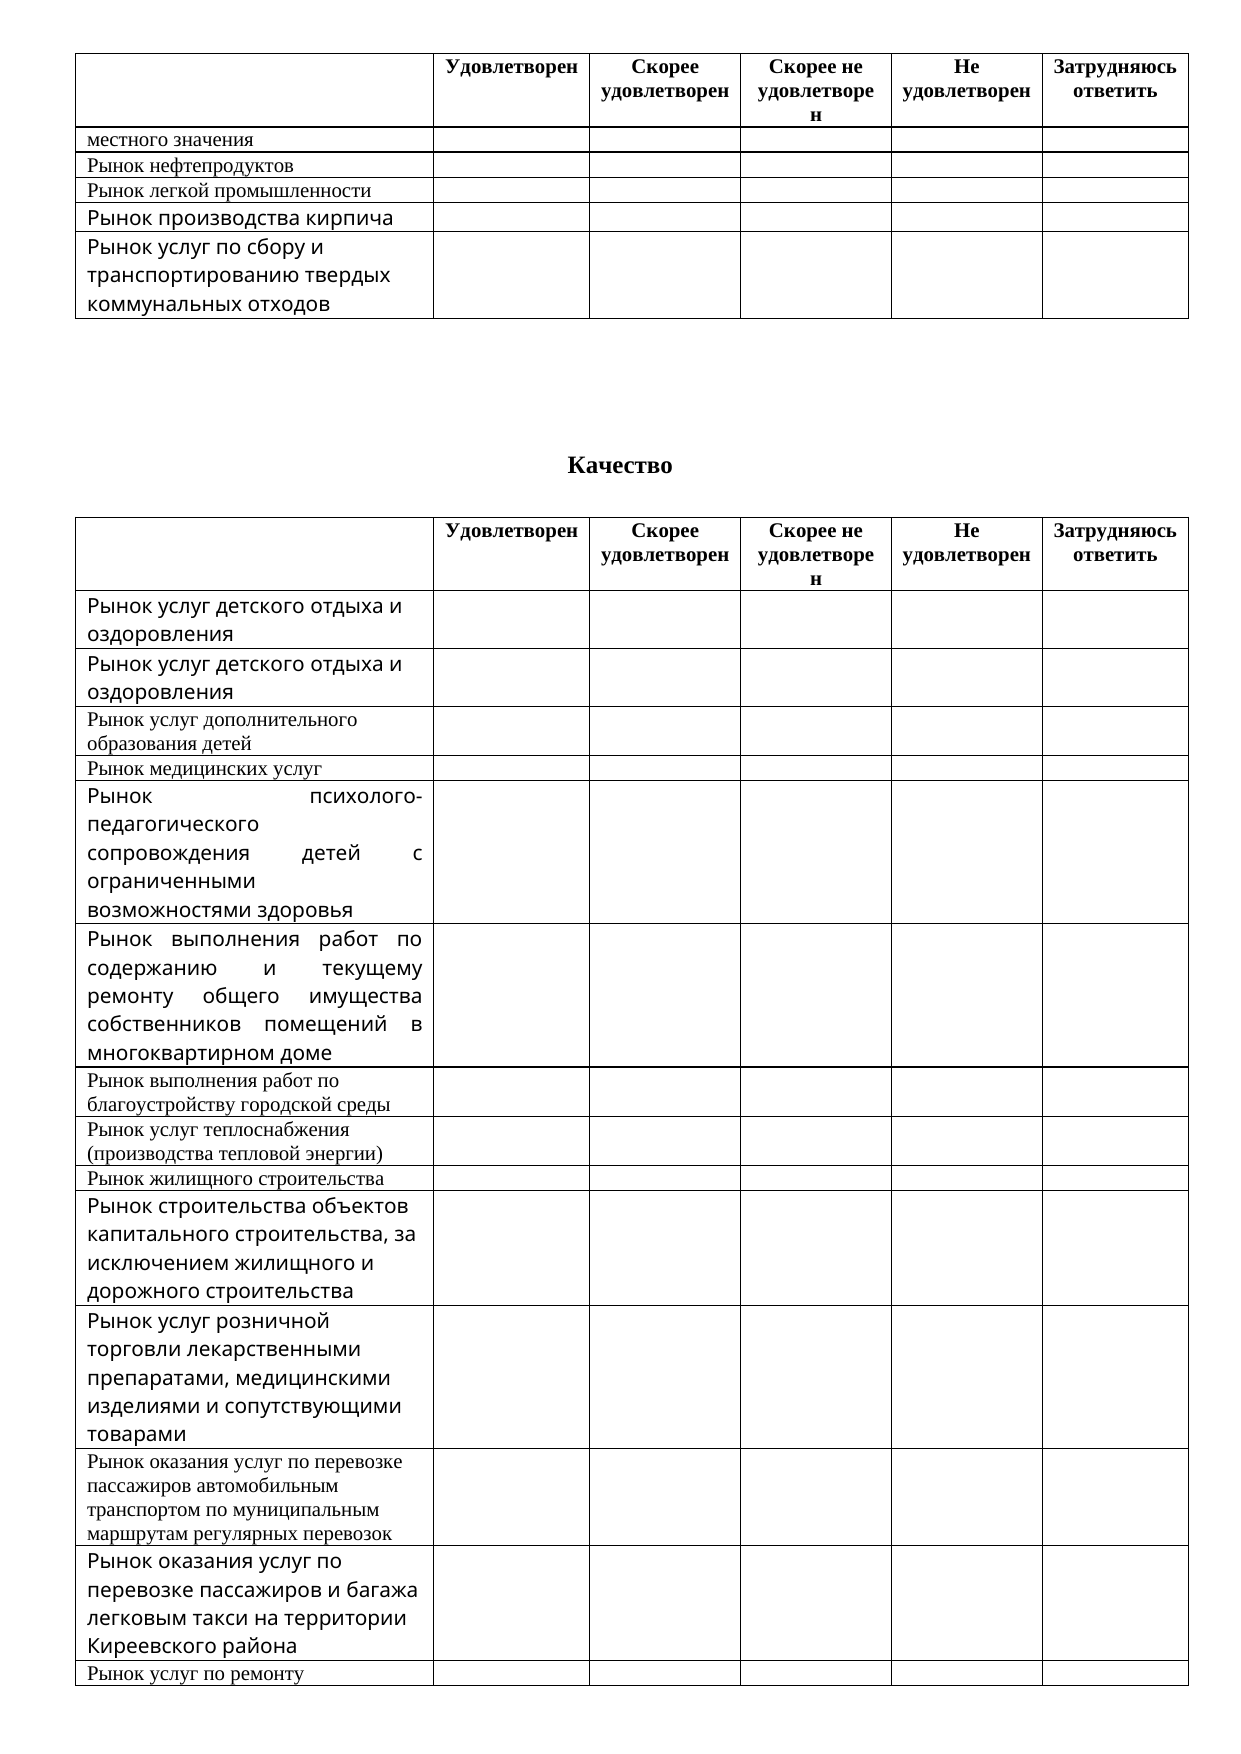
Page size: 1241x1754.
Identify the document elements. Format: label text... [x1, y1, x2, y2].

table_cell [1043, 1661, 1188, 1685]
table_cell [892, 756, 1042, 780]
table_cell [892, 591, 1042, 648]
table_cell [892, 178, 1042, 202]
table_cell [590, 153, 740, 177]
table_cell [434, 178, 589, 202]
table_cell [590, 232, 740, 317]
table_cell Рынок оказания услуг по перевозке пассажиров и багажа легковым такси на территории Киреевского района [76, 1546, 433, 1660]
table_cell Рынок психолого-педагогического сопровождения детей с ограниченными возможностями здоровья [76, 781, 433, 923]
table_cell [892, 1117, 1042, 1165]
table_cell Рынок жилищного строительства [76, 1166, 433, 1190]
table_cell [741, 1546, 891, 1660]
table_cell [434, 1546, 589, 1660]
table_cell [434, 1449, 589, 1545]
table_cell [1043, 781, 1188, 923]
table_cell [892, 1661, 1042, 1685]
table_cell [590, 1546, 740, 1660]
table_cell [741, 1191, 891, 1305]
table_cell [1043, 203, 1188, 231]
table_cell [1043, 707, 1188, 755]
table_cell [741, 707, 891, 755]
table_cell [434, 649, 589, 706]
table_cell [590, 649, 740, 706]
table_cell [434, 1306, 589, 1448]
table_cell [590, 781, 740, 923]
table_cell [741, 649, 891, 706]
table_cell [1043, 178, 1188, 202]
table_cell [76, 1661, 433, 1685]
table_cell [590, 1449, 740, 1545]
table_cell [892, 128, 1042, 151]
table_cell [76, 128, 433, 151]
table_cell [741, 1117, 891, 1165]
table_header Не удовлетворен [892, 54, 1042, 126]
table_cell [741, 1661, 891, 1685]
table_header [76, 518, 433, 590]
table_cell [590, 924, 740, 1066]
table_cell [741, 232, 891, 317]
table_cell [590, 1068, 740, 1116]
table_cell [590, 128, 740, 151]
table_header [76, 54, 433, 126]
table_cell [434, 203, 589, 231]
table_cell [590, 178, 740, 202]
table_cell [590, 203, 740, 231]
table_cell [741, 178, 891, 202]
table_cell [434, 924, 589, 1066]
table_cell [892, 707, 1042, 755]
table_cell [434, 707, 589, 755]
table_cell [434, 153, 589, 177]
table_cell [741, 591, 891, 648]
table_cell [434, 128, 589, 151]
table_cell [590, 756, 740, 780]
table_cell [741, 1306, 891, 1448]
table_cell [590, 1661, 740, 1685]
table_cell [434, 756, 589, 780]
table_cell Рынок услуг детского отдыха и оздоровления [76, 591, 433, 648]
table_cell Рынок строительства объектов капитального строительства, за исключением жилищного и дорожного строительства [76, 1191, 433, 1305]
table_cell [892, 1449, 1042, 1545]
table_cell [1043, 924, 1188, 1066]
table_cell [892, 781, 1042, 923]
table_cell [434, 591, 589, 648]
table_cell [1043, 128, 1188, 151]
table_cell [741, 153, 891, 177]
table_cell [434, 1117, 589, 1165]
table_cell Рынок производства кирпича [76, 203, 433, 231]
table_cell [1043, 591, 1188, 648]
table_cell Рынок медицинских услуг [76, 756, 433, 780]
table_cell [1043, 1191, 1188, 1305]
table_cell [892, 1166, 1042, 1190]
table_header Удовлетворен [434, 518, 589, 590]
table_cell [590, 707, 740, 755]
table_cell [1043, 232, 1188, 317]
table_cell Рынок выполнения работ по содержанию и текущему ремонту общего имущества собственников помещений в многоквартирном доме [76, 924, 433, 1066]
table_cell [741, 924, 891, 1066]
table_cell [434, 1166, 589, 1190]
table_cell Рынок нефтепродуктов [76, 153, 433, 177]
table_cell [1043, 153, 1188, 177]
table_header Скорее не удовлетворен [741, 518, 891, 590]
table_cell [741, 781, 891, 923]
table_cell [741, 128, 891, 151]
table_cell [1043, 1306, 1188, 1448]
table_cell Рынок оказания услуг по перевозке пассажиров автомобильным транспортом по муниципальным маршрутам регулярных перевозок [76, 1449, 433, 1545]
table_cell [1043, 1546, 1188, 1660]
table_cell Рынок легкой промышленности [76, 178, 433, 202]
table_cell [892, 232, 1042, 317]
table_cell [1043, 649, 1188, 706]
table_cell [892, 1306, 1042, 1448]
table_cell [590, 1117, 740, 1165]
table_cell [1043, 756, 1188, 780]
table_header Удовлетворен [434, 54, 589, 126]
table_cell [434, 1068, 589, 1116]
table_header Затрудняюсь ответить [1043, 54, 1188, 126]
table_cell [1043, 1449, 1188, 1545]
table_cell Рынок услуг теплоснабжения (производства тепловой энергии) [76, 1117, 433, 1165]
table_cell [892, 203, 1042, 231]
table_cell Рынок услуг розничной торговли лекарственными препаратами, медицинскими изделиями и сопутствующими товарами [76, 1306, 433, 1448]
table_header Скорее удовлетворен [590, 54, 740, 126]
table_cell [590, 1191, 740, 1305]
table_header Затрудняюсь ответить [1043, 518, 1188, 590]
table_cell Рынок услуг дополнительного образования детей [76, 707, 433, 755]
text Качество [75, 451, 1165, 479]
table_cell [1043, 1166, 1188, 1190]
table_cell [741, 1068, 891, 1116]
table_cell [741, 1166, 891, 1190]
table_cell [741, 203, 891, 231]
table_cell [892, 153, 1042, 177]
table_header Скорее удовлетворен [590, 518, 740, 590]
table_cell [434, 1661, 589, 1685]
table_cell [892, 1191, 1042, 1305]
table_cell [434, 1191, 589, 1305]
table_cell [1043, 1068, 1188, 1116]
table_cell [1043, 1117, 1188, 1165]
table_header Не удовлетворен [892, 518, 1042, 590]
table_cell [892, 924, 1042, 1066]
table_cell Рынок услуг детского отдыха и оздоровления [76, 649, 433, 706]
table_cell [434, 232, 589, 317]
table_header Скорее не удовлетворен [741, 54, 891, 126]
table_cell [434, 781, 589, 923]
table_cell Рынок услуг по сбору и транспортированию твердых коммунальных отходов [76, 232, 433, 317]
table_cell [590, 1166, 740, 1190]
table_cell [892, 1068, 1042, 1116]
table_cell [892, 1546, 1042, 1660]
table_cell [741, 1449, 891, 1545]
table_cell [892, 649, 1042, 706]
table_cell Рынок выполнения работ по благоустройству городской среды [76, 1068, 433, 1116]
table_cell [590, 1306, 740, 1448]
table_cell [590, 591, 740, 648]
table_cell [741, 756, 891, 780]
